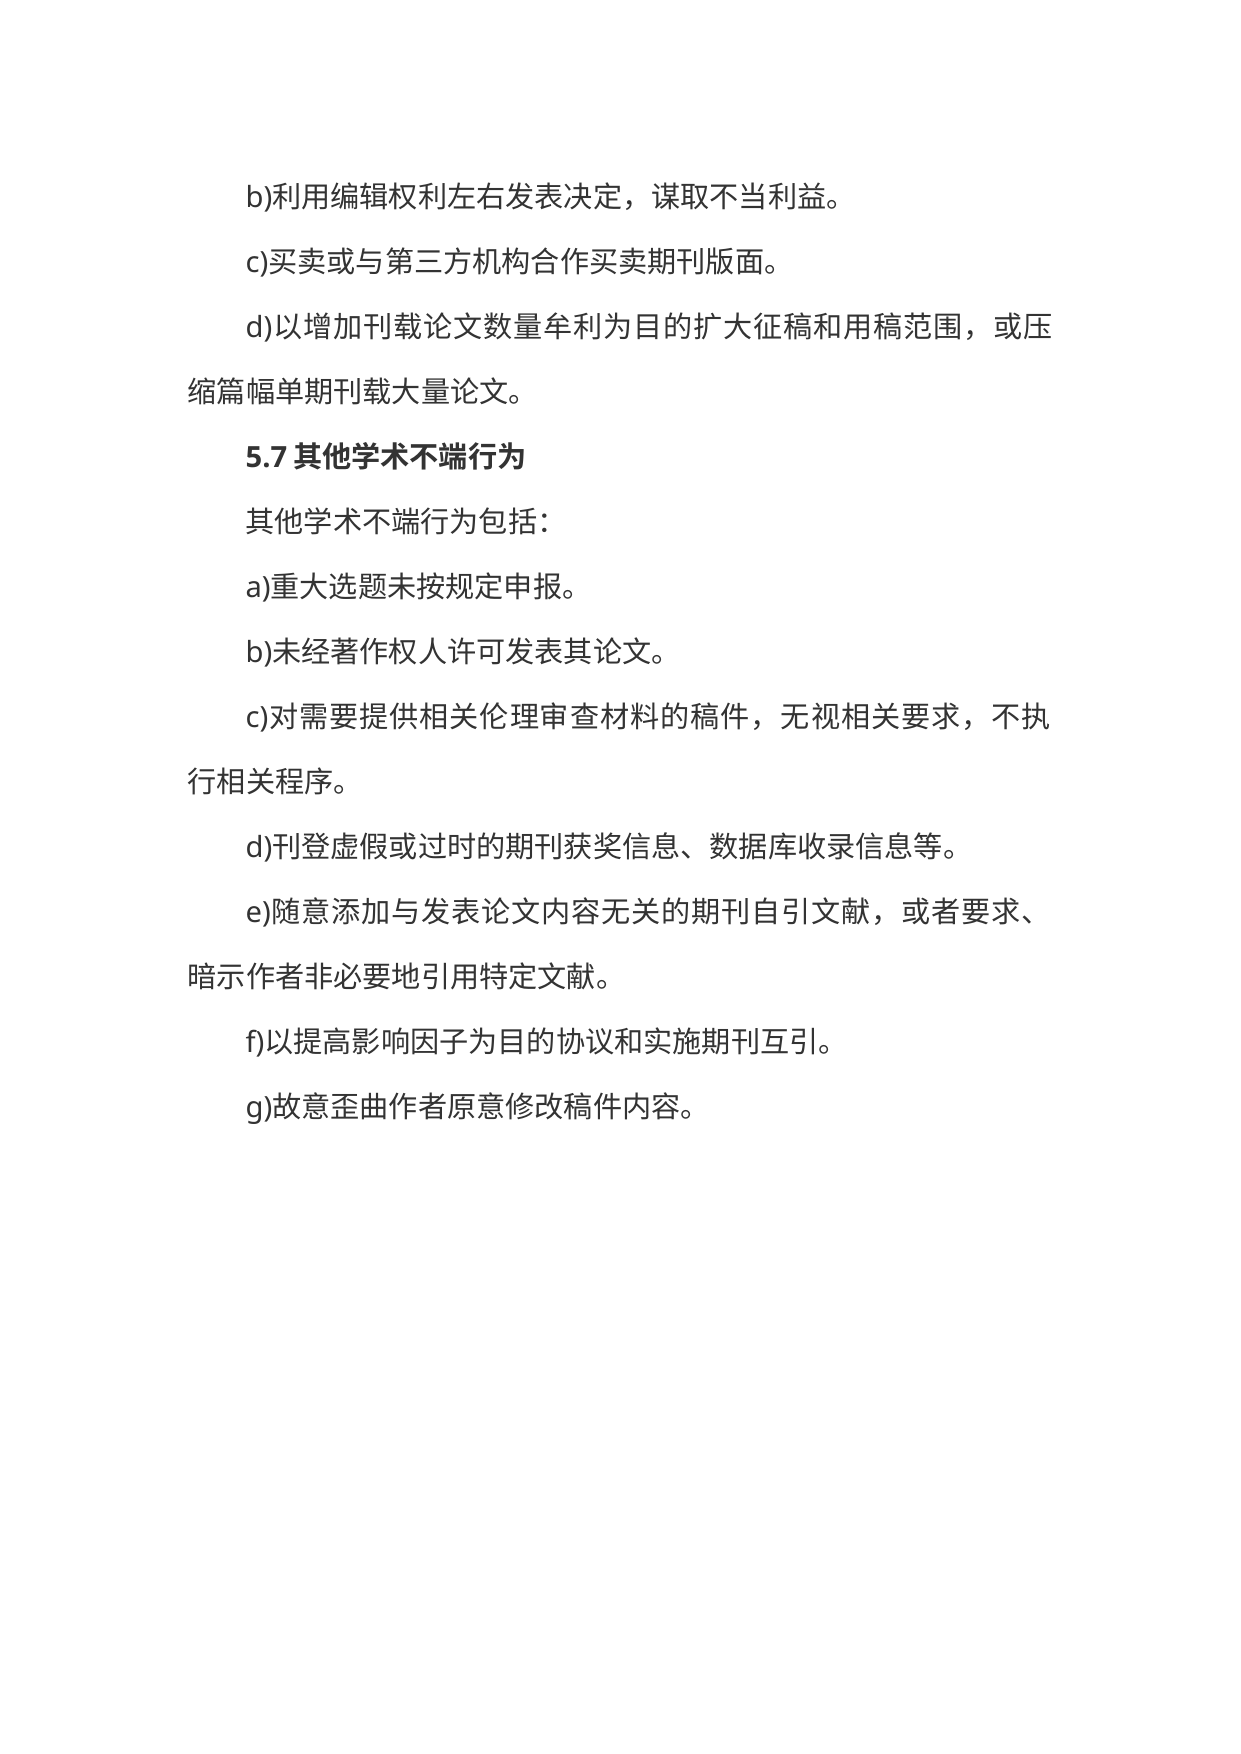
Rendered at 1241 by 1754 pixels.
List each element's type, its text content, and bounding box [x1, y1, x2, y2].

text c)对需要提供相关伦理审查材料的稿件，无视相关要求，不执行相关程序。 [187, 682, 1053, 812]
text 5.7其他学术不端行为 [187, 422, 1053, 487]
text d)以增加刊载论文数量牟利为目的扩大征稿和用稿范围，或压缩篇幅单期刊载大量论文。 [187, 292, 1053, 422]
text g)故意歪曲作者原意修改稿件内容。 [187, 1072, 1053, 1137]
text b)未经著作权人许可发表其论文。 [187, 617, 1053, 682]
text 其他学术不端行为包括： [187, 487, 1053, 552]
text f)以提高影响因子为目的协议和实施期刊互引。 [187, 1007, 1053, 1072]
text a)重大选题未按规定申报。 [187, 552, 1053, 617]
text d)刊登虚假或过时的期刊获奖信息、数据库收录信息等。 [187, 812, 1053, 877]
text c)买卖或与第三方机构合作买卖期刊版面。 [187, 227, 1053, 292]
text b)利用编辑权利左右发表决定，谋取不当利益。 [187, 162, 1053, 227]
text e)随意添加与发表论文内容无关的期刊自引文献，或者要求、暗示作者非必要地引用特定文献。 [187, 877, 1053, 1007]
